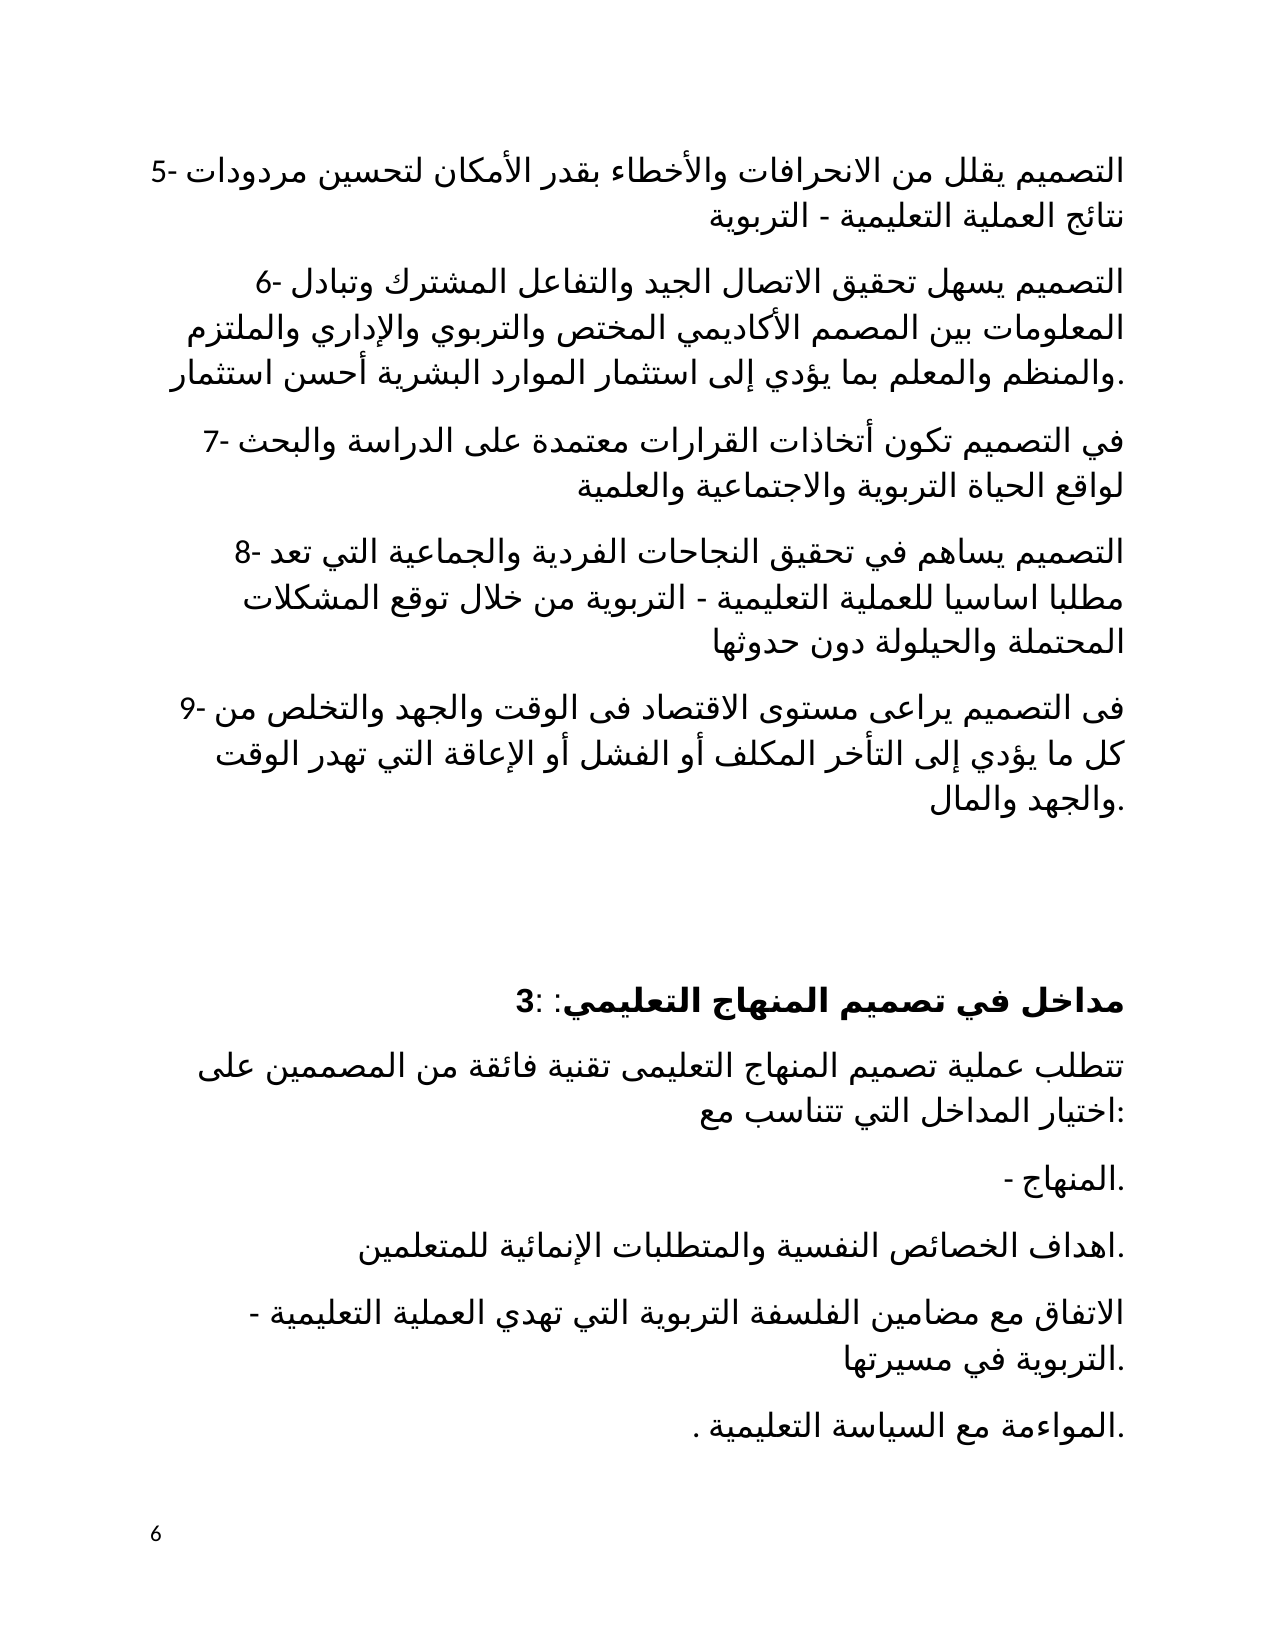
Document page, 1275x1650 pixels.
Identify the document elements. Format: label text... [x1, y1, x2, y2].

text 5- التصميم يقلل من الانحرافات والأخطاء بقدر الأمكان لتحسين مردودات نتائج العملية التعليمية - التربوية [150, 150, 1125, 235]
text 9- فى التصميم يراعى مستوى الاقتصاد فى الوقت والجهد والتخلص من كل ما يؤدي إلى التأخر المكلف أو الفشل أو الإعاقة التي تهدر الوقت والجهد والمال. [150, 687, 1125, 819]
text 6- التصميم يسهل تحقيق الاتصال الجيد والتفاعل المشترك وتبادل المعلومات بين المصمم الأكاديمي المختص والتربوي والإداري والملتزم والمنظم والمعلم بما يؤدي إلى استثمار الموارد البشرية أحسن استثمار. [150, 261, 1125, 393]
text 7- في التصميم تكون أتخاذات القرارات معتمدة على الدراسة والبحث لواقع الحياة التربوية والاجتماعية والعلمية [150, 420, 1125, 505]
text . المواءمة مع السياسة التعليمية. [150, 1405, 1125, 1446]
text - المنهاج. [150, 1158, 1125, 1199]
text مداخل في تصميم المنهاج التعليمي: :3 [150, 981, 1125, 1019]
text اهداف الخصائص النفسية والمتطلبات الإنمائية للمتعلمين. [150, 1226, 1125, 1266]
text تتطلب عملية تصميم المنهاج التعليمى تقنية فائقة من المصممين على اختيار المداخل التي تتناسب مع: [150, 1046, 1125, 1131]
text الاتفاق مع مضامين الفلسفة التربوية التي تهدي العملية التعليمية - التربوية في مسيرتها. [150, 1293, 1125, 1378]
text 8- التصميم يساهم في تحقيق النجاحات الفردية والجماعية التي تعد مطلبا اساسيا للعملية التعليمية - التربوية من خلال توقع المشكلات المحتملة والحيلولة دون حدوثها [150, 531, 1125, 661]
